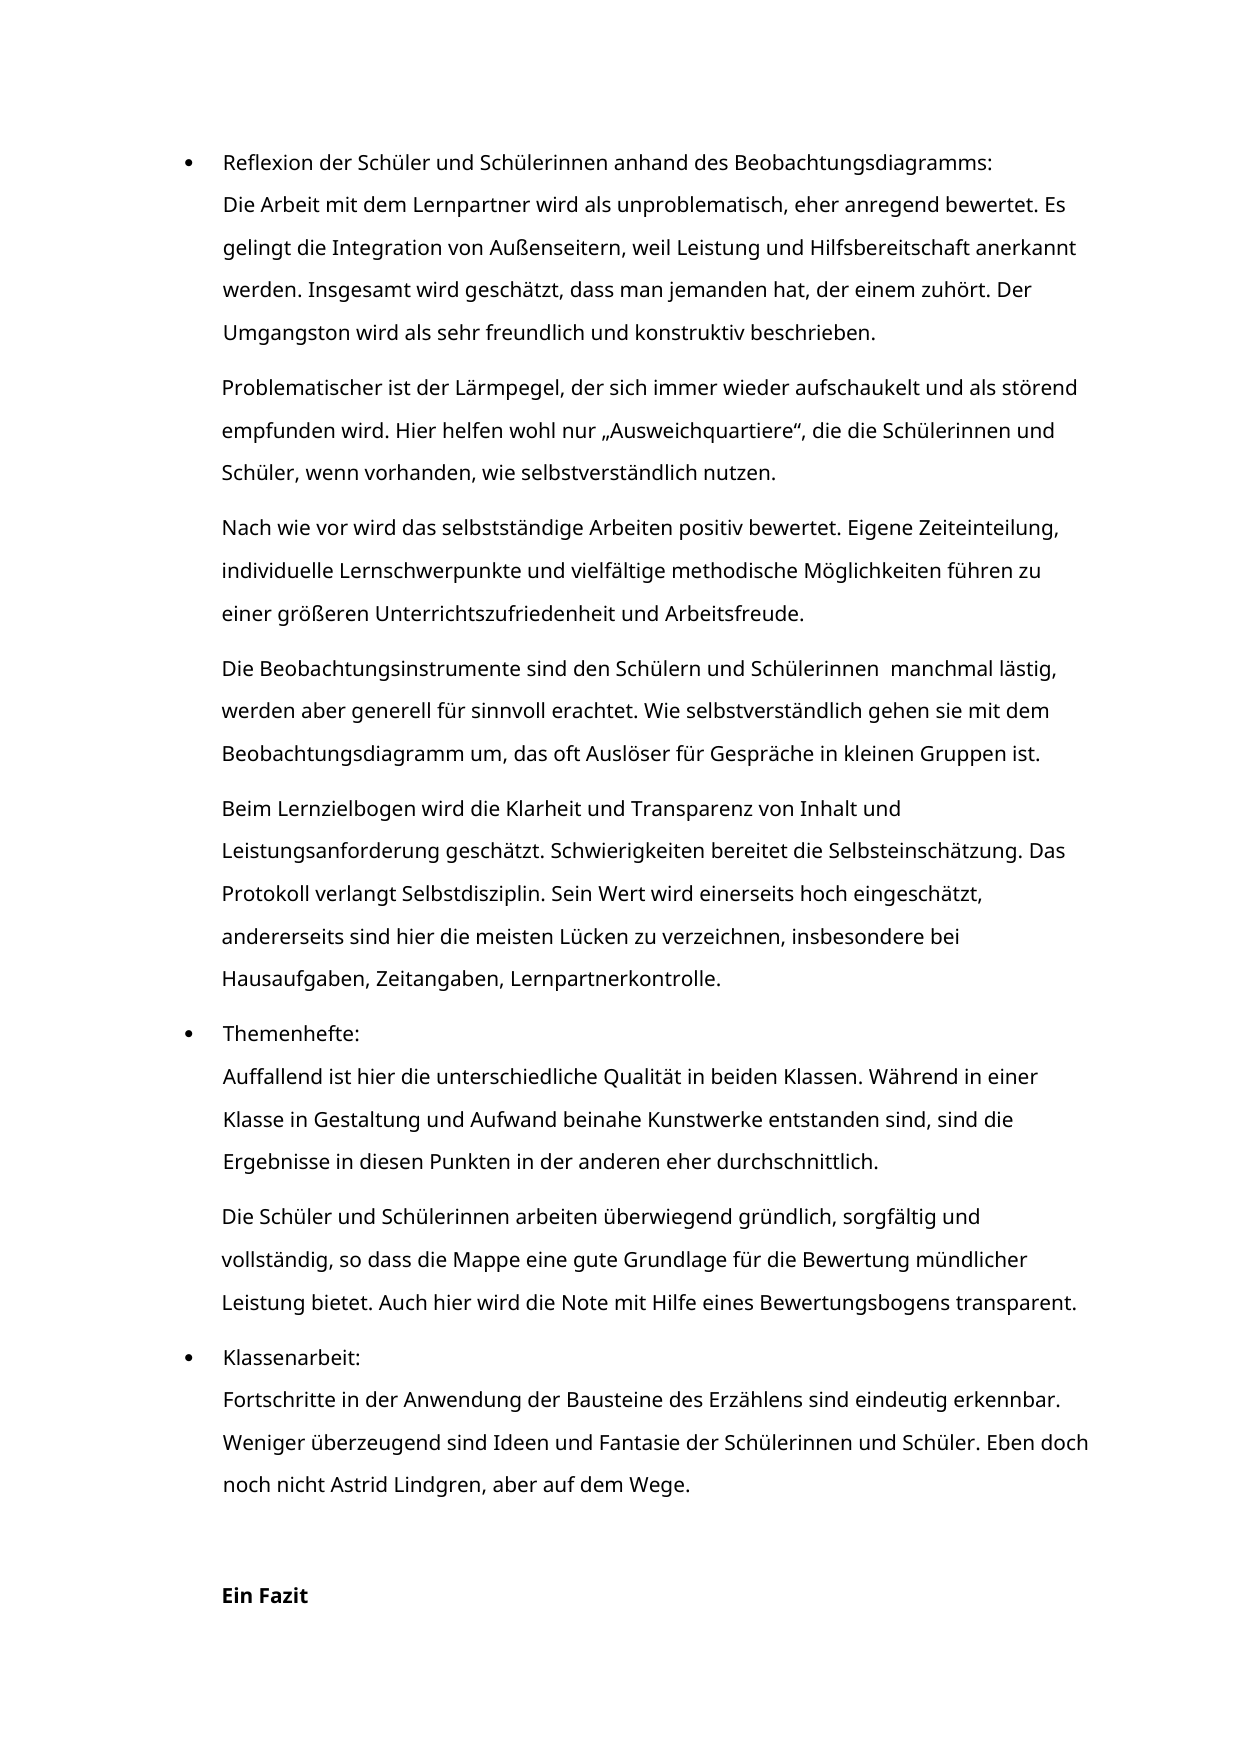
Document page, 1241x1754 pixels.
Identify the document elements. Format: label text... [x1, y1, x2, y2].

list Klassenarbeit: Fortschritte in der Anwendung der Bausteine des Erzählens sind eindeutig erkennbar. Weniger überzeugend sind Ideen und Fantasie der Schülerinnen und Schüler. Eben doch noch nicht Astrid Lindgren, aber auf dem Wege. [185, 1343, 1093, 1499]
list Reflexion der Schüler und Schülerinnen anhand des Beobachtungsdiagramms: Die Arbeit mit dem Lernpartner wird als unproblematisch, eher anregend bewertet. Es gelingt die Integration von Außenseitern, weil Leistung und Hilfsbereitschaft anerkannt werden. Insgesamt wird geschätzt, dass man jemanden hat, der einem zuhört. Der Umgangston wird als sehr freundlich und konstruktiv beschrieben. [185, 148, 1093, 346]
text Ein Fazit [221, 1581, 1093, 1609]
list Themenhefte: Auffallend ist hier die unterschiedliche Qualität in beiden Klassen. Während in einer Klasse in Gestaltung und Aufwand beinahe Kunstwerke entstanden sind, sind die Ergebnisse in diesen Punkten in der anderen eher durchschnittlich. [185, 1019, 1093, 1176]
text Nach wie vor wird das selbstständige Arbeiten positiv bewertet. Eigene Zeiteinteilung, individuelle Lernschwerpunkte und vielfältige methodische Möglichkeiten führen zu einer größeren Unterrichtszufriedenheit und Arbeitsfreude. [221, 513, 1093, 627]
text Beim Lernzielbogen wird die Klarheit und Transparenz von Inhalt und Leistungsanforderung geschätzt. Schwierigkeiten bereitet die Selbsteinschätzung. Das Protokoll verlangt Selbstdisziplin. Sein Wert wird einerseits hoch eingeschätzt, andererseits sind hier die meisten Lücken zu verzeichnen, insbesondere bei Hausaufgaben, Zeitangaben, Lernpartnerkontrolle. [221, 794, 1093, 993]
text Die Beobachtungsinstrumente sind den Schülern und Schülerinnen manchmal lästig, werden aber generell für sinnvoll erachtet. Wie selbstverständlich gehen sie mit dem Beobachtungsdiagramm um, das oft Auslöser für Gespräche in kleinen Gruppen ist. [221, 654, 1093, 767]
text Problematischer ist der Lärmpegel, der sich immer wieder aufschaukelt und als störend empfunden wird. Hier helfen wohl nur „Ausweichquartiere“, die die Schülerinnen und Schüler, wenn vorhanden, wie selbstverständlich nutzen. [221, 373, 1093, 487]
text Die Schüler und Schülerinnen arbeiten überwiegend gründlich, sorgfältig und vollständig, so dass die Mappe eine gute Grundlage für die Bewertung mündlicher Leistung bietet. Auch hier wird die Note mit Hilfe eines Bewertungsbogens transparent. [221, 1202, 1093, 1316]
